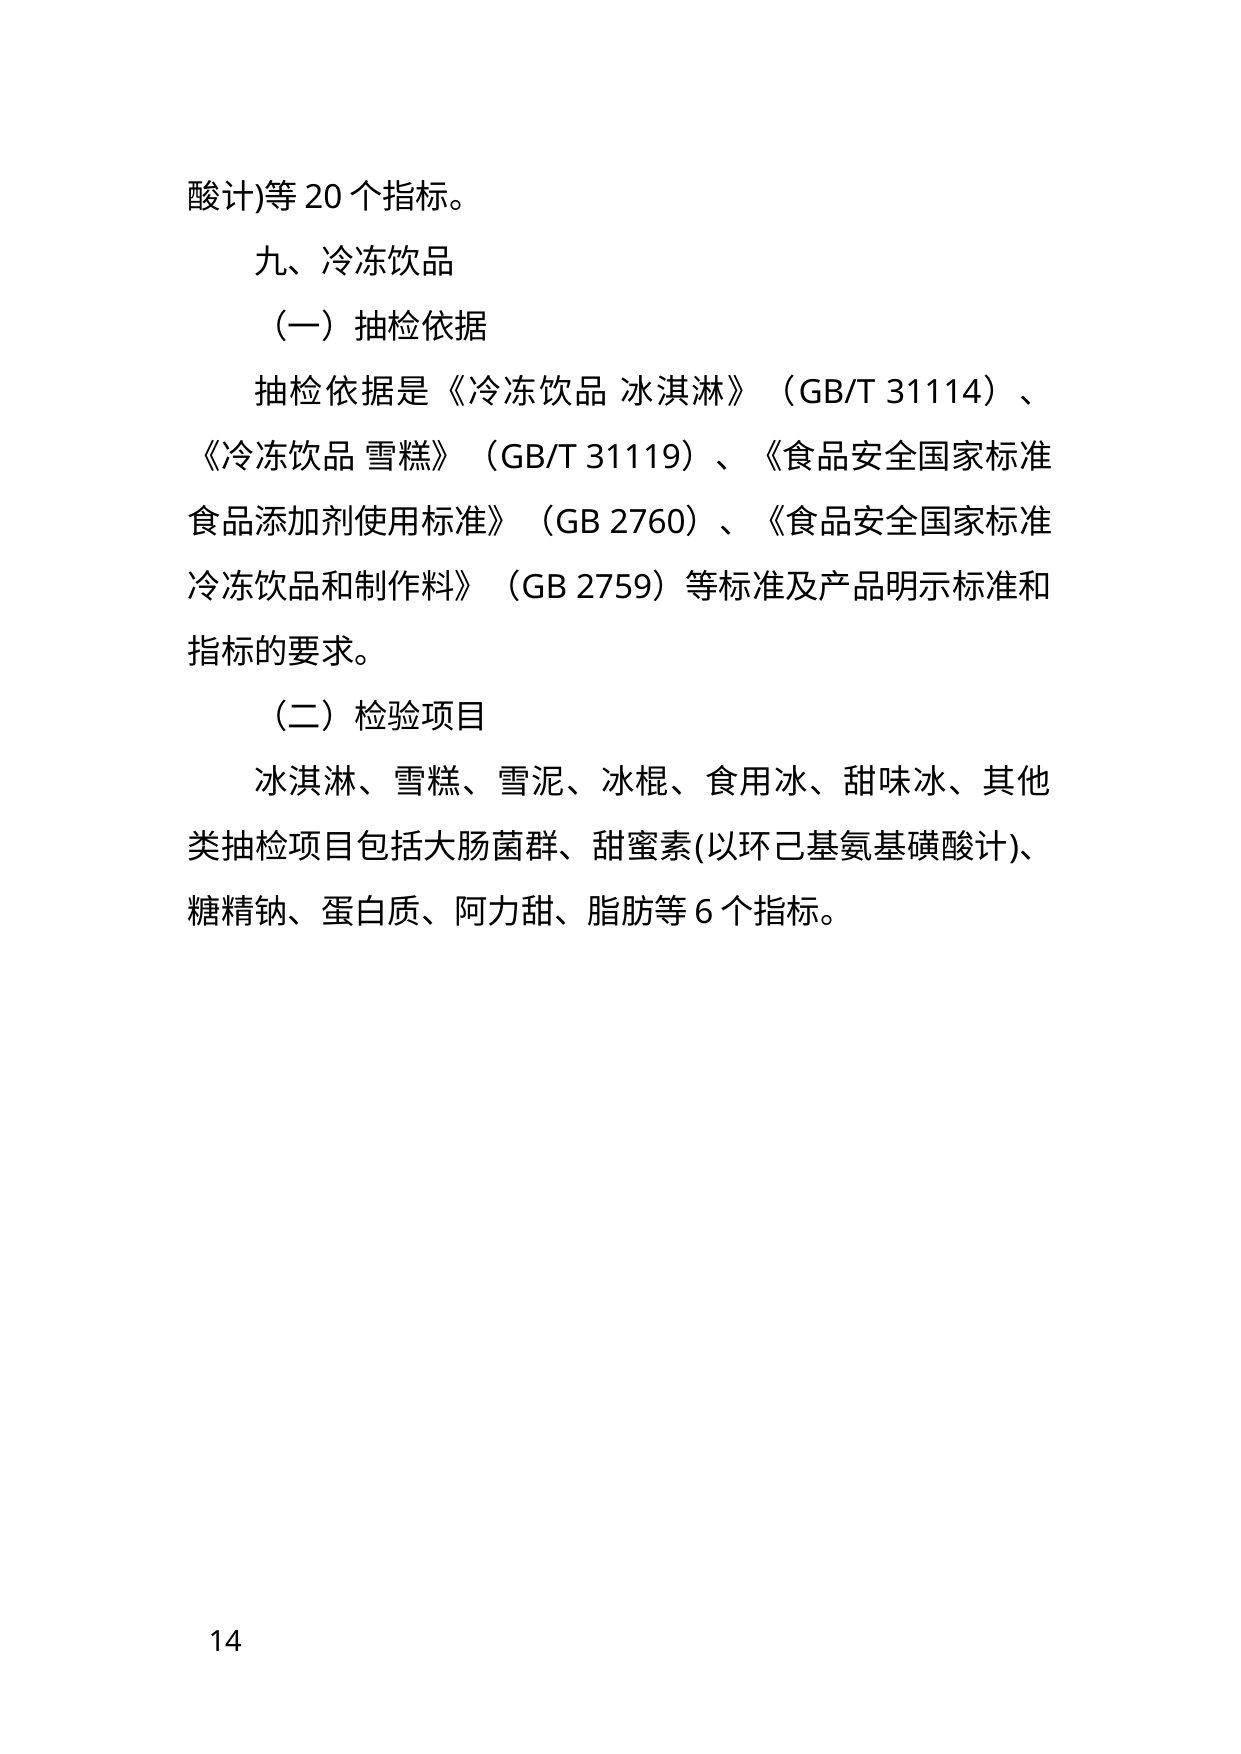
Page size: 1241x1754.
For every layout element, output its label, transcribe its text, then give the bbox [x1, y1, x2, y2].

text 九、冷冻饮品 [187, 227, 1053, 292]
text 抽检依据是《冷冻饮品 冰淇淋》（GB/T 31114）、《冷冻饮品 雪糕》（GB/T 31119）、《食品安全国家标准 食品添加剂使用标准》（GB 2760）、《食品安全国家标准 冷冻饮品和制作料》（GB 2759）等标准及产品明示标准和指标的要求。 [187, 357, 1053, 682]
text （一）抽检依据 [187, 292, 1053, 357]
text 冰淇淋、雪糕、雪泥、冰棍、食用冰、甜味冰、其他类抽检项目包括大肠菌群、甜蜜素(以环己基氨基磺酸计)、糖精钠、蛋白质、阿力甜、脂肪等6个指标。 [187, 747, 1053, 942]
text （二）检验项目 [187, 682, 1053, 747]
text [187, 162, 1053, 227]
